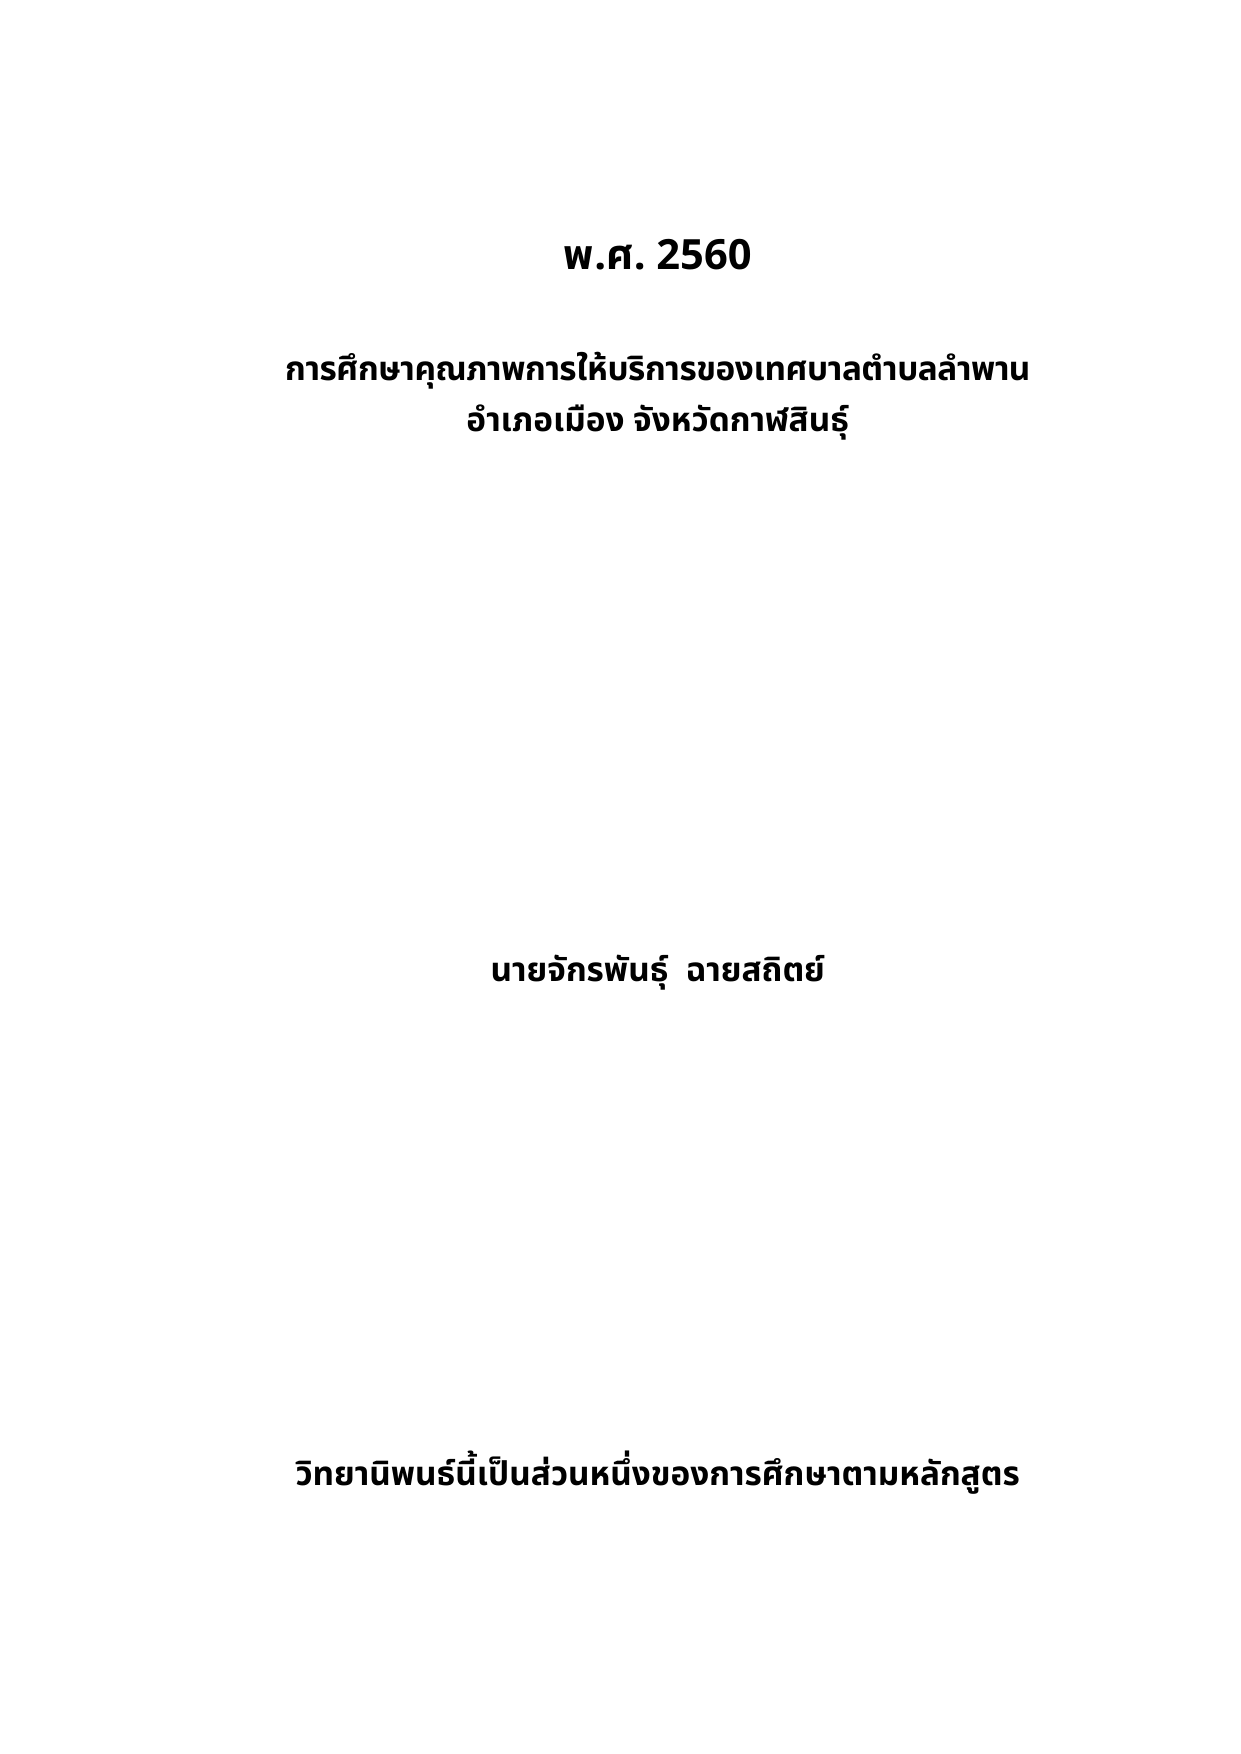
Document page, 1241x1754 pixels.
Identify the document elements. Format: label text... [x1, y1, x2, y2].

text การศึกษาคุณภาพการให้บริการของเทศบาลตำบลลำพาน [225, 345, 1090, 396]
subtitle พ.ศ. 2560 [225, 225, 1090, 288]
text อำเภอเมือง จังหวัดกาฬสินธุ์ [225, 396, 1090, 446]
text นายจักรพันธุ์ ฉายสถิตย์ [225, 946, 1090, 996]
text วิทยานิพนธ์นี้เป็นส่วนหนึ่งของการศึกษาตามหลักสูตร [225, 1450, 1090, 1501]
